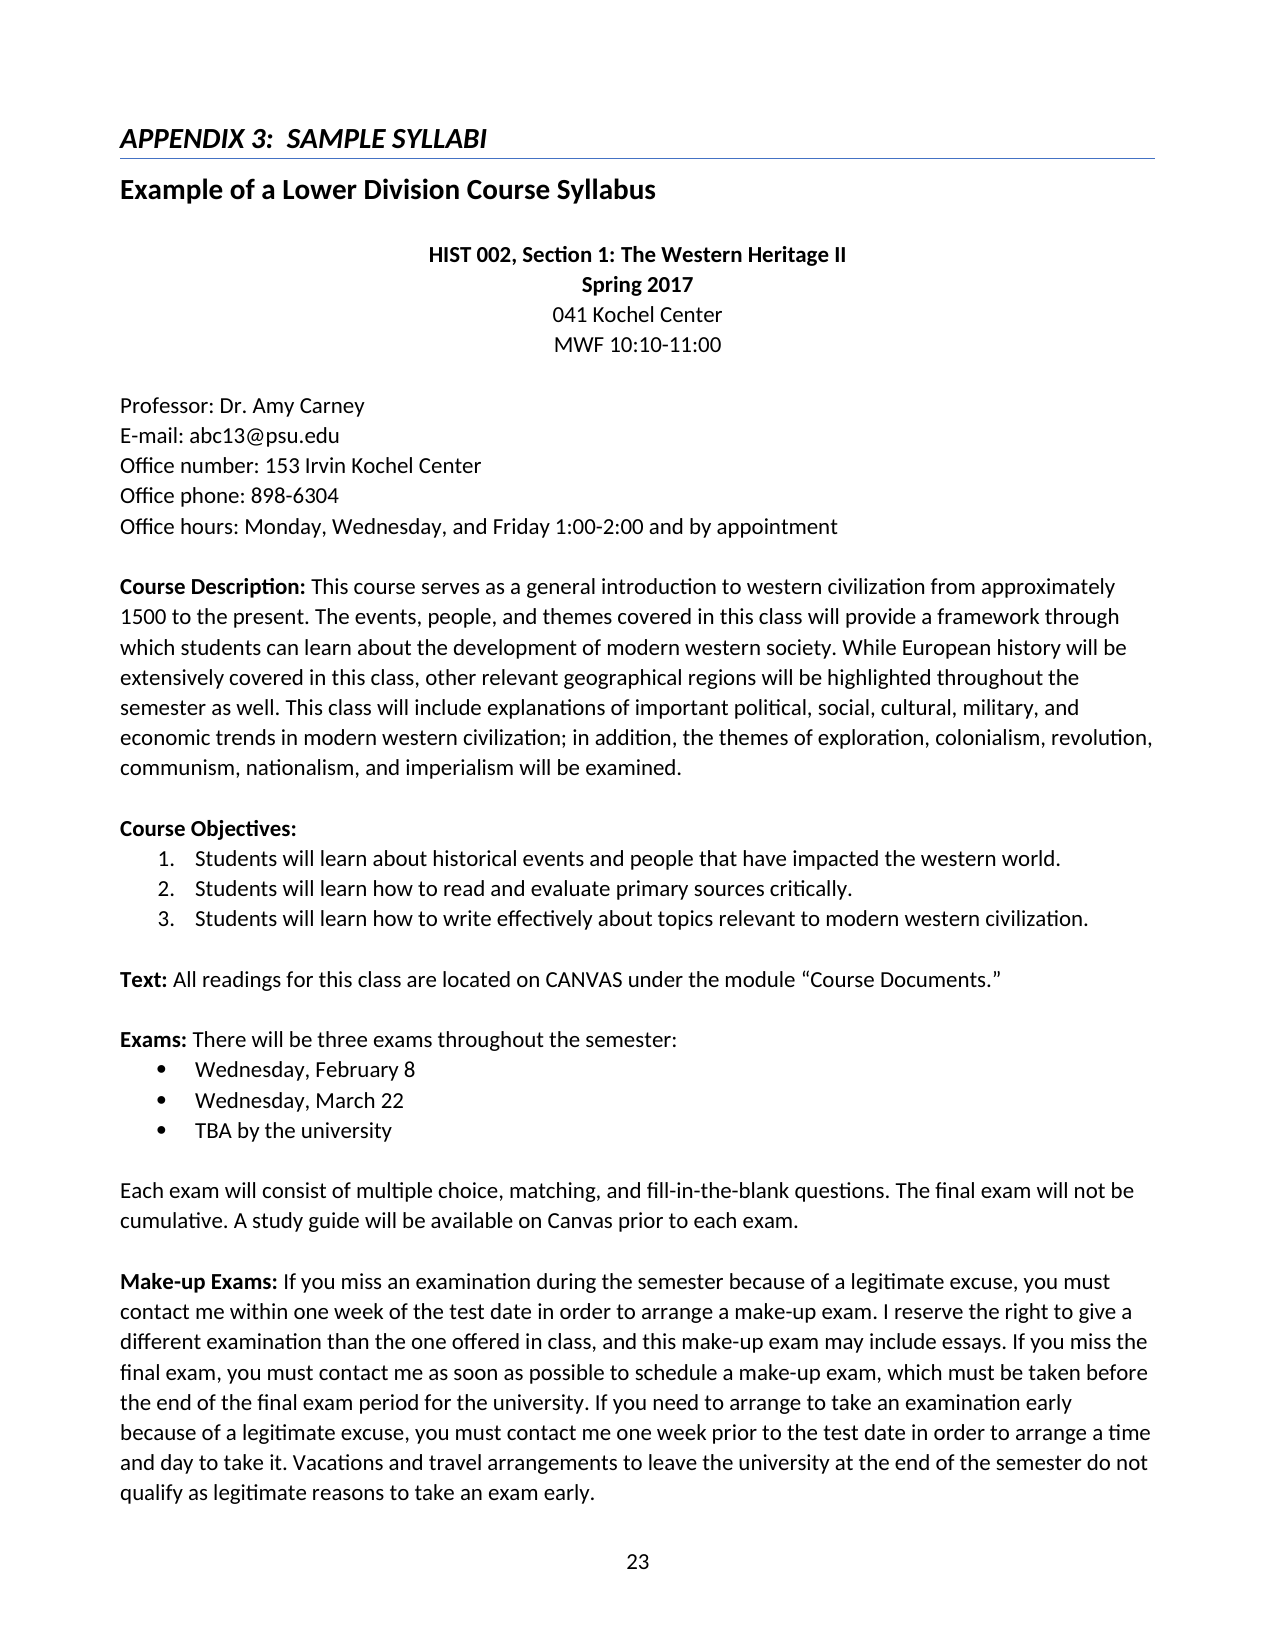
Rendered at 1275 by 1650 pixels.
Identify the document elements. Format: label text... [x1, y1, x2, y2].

text 041 Kochel Center [120, 300, 1155, 328]
list TBA by the university [157, 1116, 1155, 1144]
text Professor: Dr. Amy Carney [120, 391, 1155, 419]
list Students will learn about historical events and people that have impacted the western world. [157, 844, 1155, 872]
text Spring 2017 [120, 270, 1155, 298]
list Wednesday, February 8 [157, 1056, 1155, 1083]
list Students will learn how to write effectively about topics relevant to modern western civilization. [157, 904, 1155, 932]
text Course Objectives: [120, 814, 1155, 842]
text Office phone: 898-6304 [120, 482, 1155, 509]
text Text: All readings for this class are located on CANVAS under the module “Course Documents.” [120, 965, 1155, 993]
text E-mail: abc13@psu.edu [120, 421, 1155, 449]
subtitle Example of a Lower Division Course Syllabus [120, 171, 1155, 207]
list Students will learn how to read and evaluate primary sources critically. [157, 874, 1155, 902]
text MWF 10:10-11:00 [120, 331, 1155, 358]
text Each exam will consist of multiple choice, matching, and fill-in-the-blank questions. The final exam will not be cumulative. A study guide will be available on Canvas prior to each exam. [120, 1176, 1155, 1234]
text Exams: There will be three exams throughout the semester: [120, 1025, 1155, 1053]
text Office hours: Monday, Wednesday, and Friday 1:00-2:00 and by appointment [120, 512, 1155, 540]
text Make-up Exams: If you miss an examination during the semester because of a legitimate excuse, you must contact me within one week of the test date in order to arrange a make-up exam. I reserve the right to give a different examination than the one offered in class, and this make-up exam may include essays. If you miss the final exam, you must contact me as soon as possible to schedule a make-up exam, which must be taken before the end of the final exam period for the university. If you need to arrange to take an examination early because of a legitimate excuse, you must contact me one week prior to the test date in order to arrange a time and day to take it. Vacations and travel arrangements to leave the university at the end of the semester do not qualify as legitimate reasons to take an exam early. [120, 1267, 1155, 1506]
text Course Description: This course serves as a general introduction to western civilization from approximately 1500 to the present. The events, people, and themes covered in this class will provide a framework through which students can learn about the development of modern western society. While European history will be extensively covered in this class, other relevant geographical regions will be highlighted throughout the semester as well. This class will include explanations of important political, social, cultural, military, and economic trends in modern western civilization; in addition, the themes of exploration, colonialism, revolution, communism, nationalism, and imperialism will be examined. [120, 572, 1155, 781]
subtitle Appendix 3: Sample Syllabi [120, 120, 1155, 158]
text Office number: 153 Irvin Kochel Center [120, 451, 1155, 479]
text HIST 002, Section 1: The Western Heritage II [120, 240, 1155, 268]
list Wednesday, March 22 [157, 1086, 1155, 1114]
